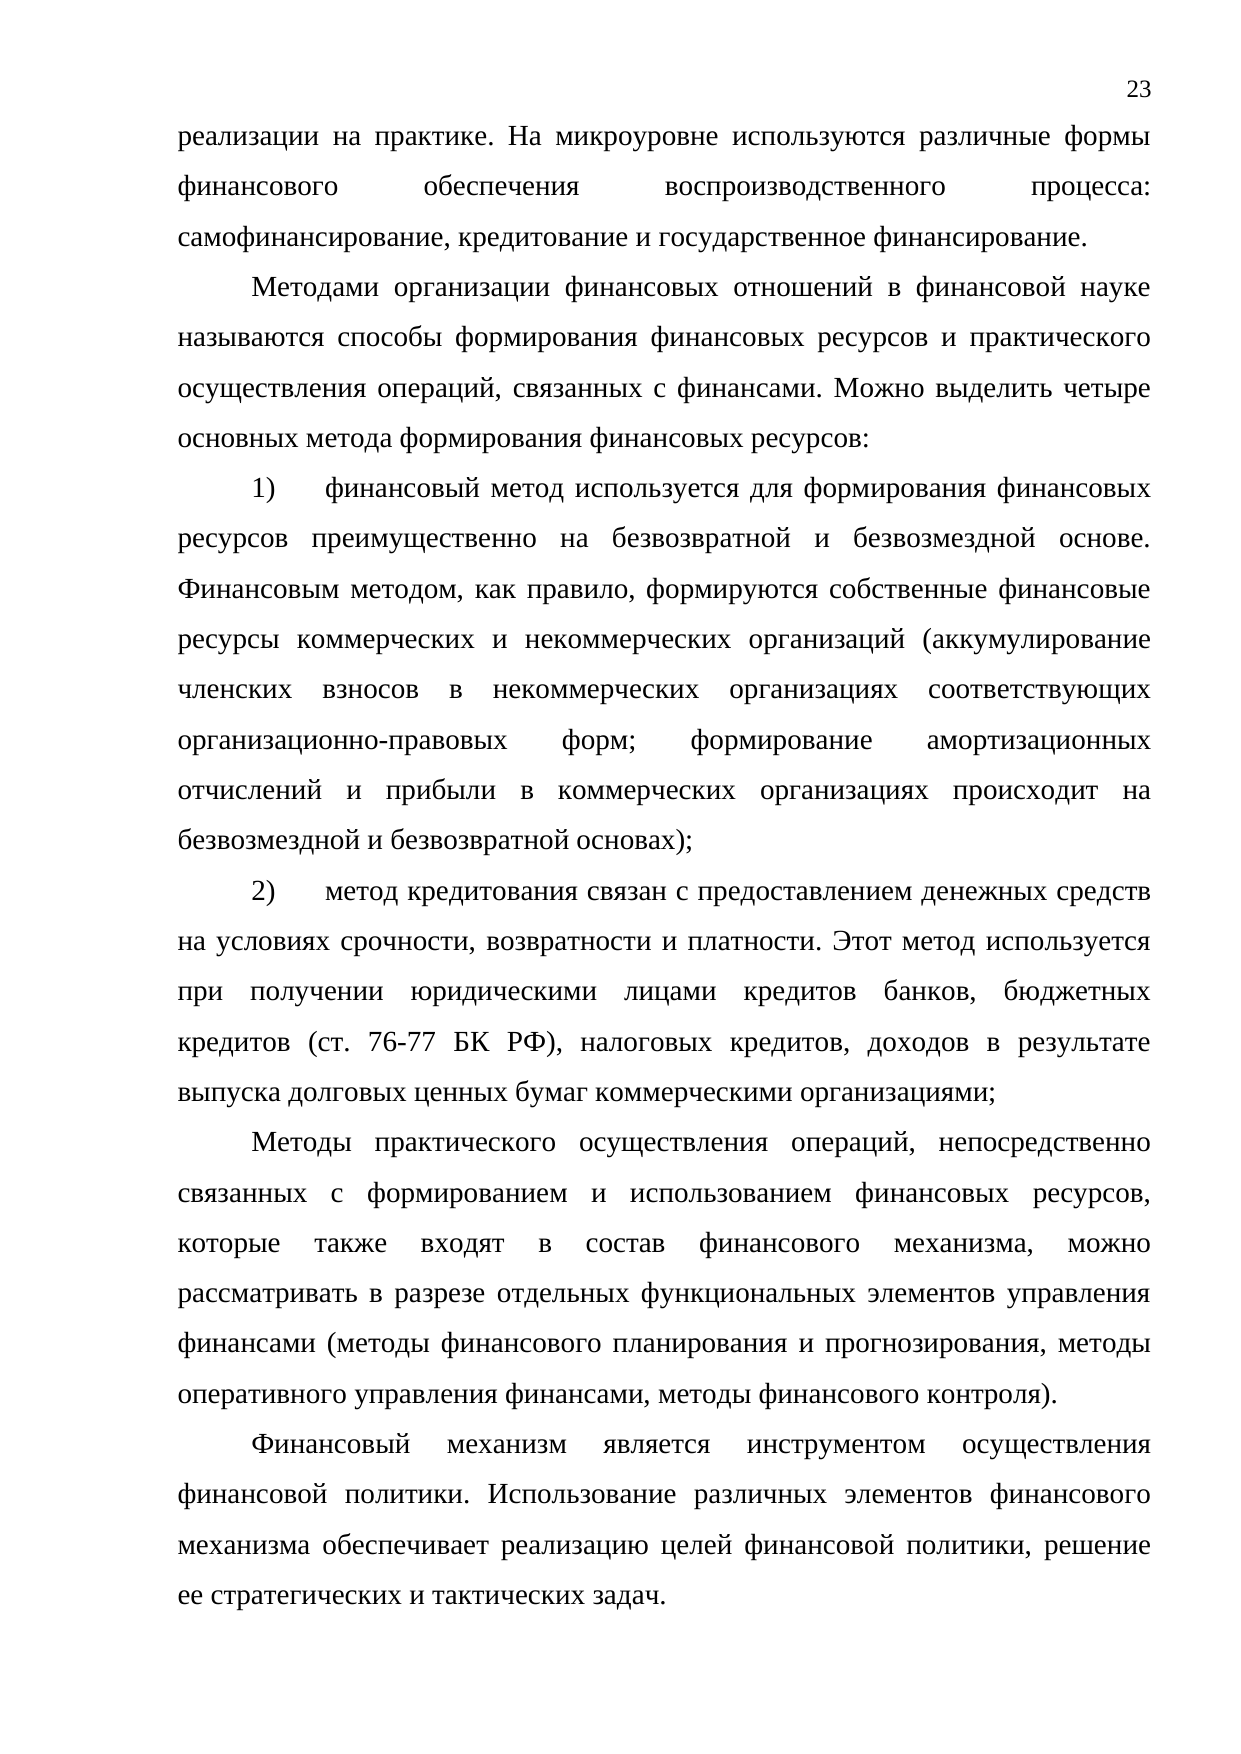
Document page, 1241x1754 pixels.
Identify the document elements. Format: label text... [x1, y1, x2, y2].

text Методами организации финансовых отношений в финансовой науке называются способы формирования финансовых ресурсов и практического осуществления операций, связанных с финансами. Можно выделить четыре основных метода формирования финансовых ресурсов: [177, 269, 1152, 453]
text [177, 118, 1152, 252]
text Финансовый механизм является инструментом осуществления финансовой политики. Использование различных элементов финансового механизма обеспечивает реализацию целей финансовой политики, решение ее стратегических и тактических задач. [177, 1426, 1152, 1611]
text 1) финансовый метод используется для формирования финансовых ресурсов преимущественно на безвозвратной и безвозмездной основе. Финансовым методом, как правило, формируются собственные финансовые ресурсы коммерческих и некоммерческих организаций (аккумулирование членских взносов в некоммерческих организациях соответствующих организационно-правовых форм; формирование амортизационных отчислений и прибыли в коммерческих организациях происходит на безвозмездной и безвозвратной основах); [177, 470, 1152, 856]
text 2) метод кредитования связан с предоставлением денежных средств на условиях срочности, возвратности и платности. Этот метод используется при получении юридическими лицами кредитов банков, бюджетных кредитов (ст. 76-77 БК РФ), налоговых кредитов, доходов в результате выпуска долговых ценных бумаг коммерческими организациями; [177, 873, 1152, 1108]
text Методы практического осуществления операций, непосредственно связанных с формированием и использованием финансовых ресурсов, которые также входят в состав финансового механизма, можно рассматривать в разрезе отдельных функциональных элементов управления финансами (методы финансового планирования и прогнозирования, методы оперативного управления финансами, методы финансового контроля). [177, 1124, 1152, 1409]
